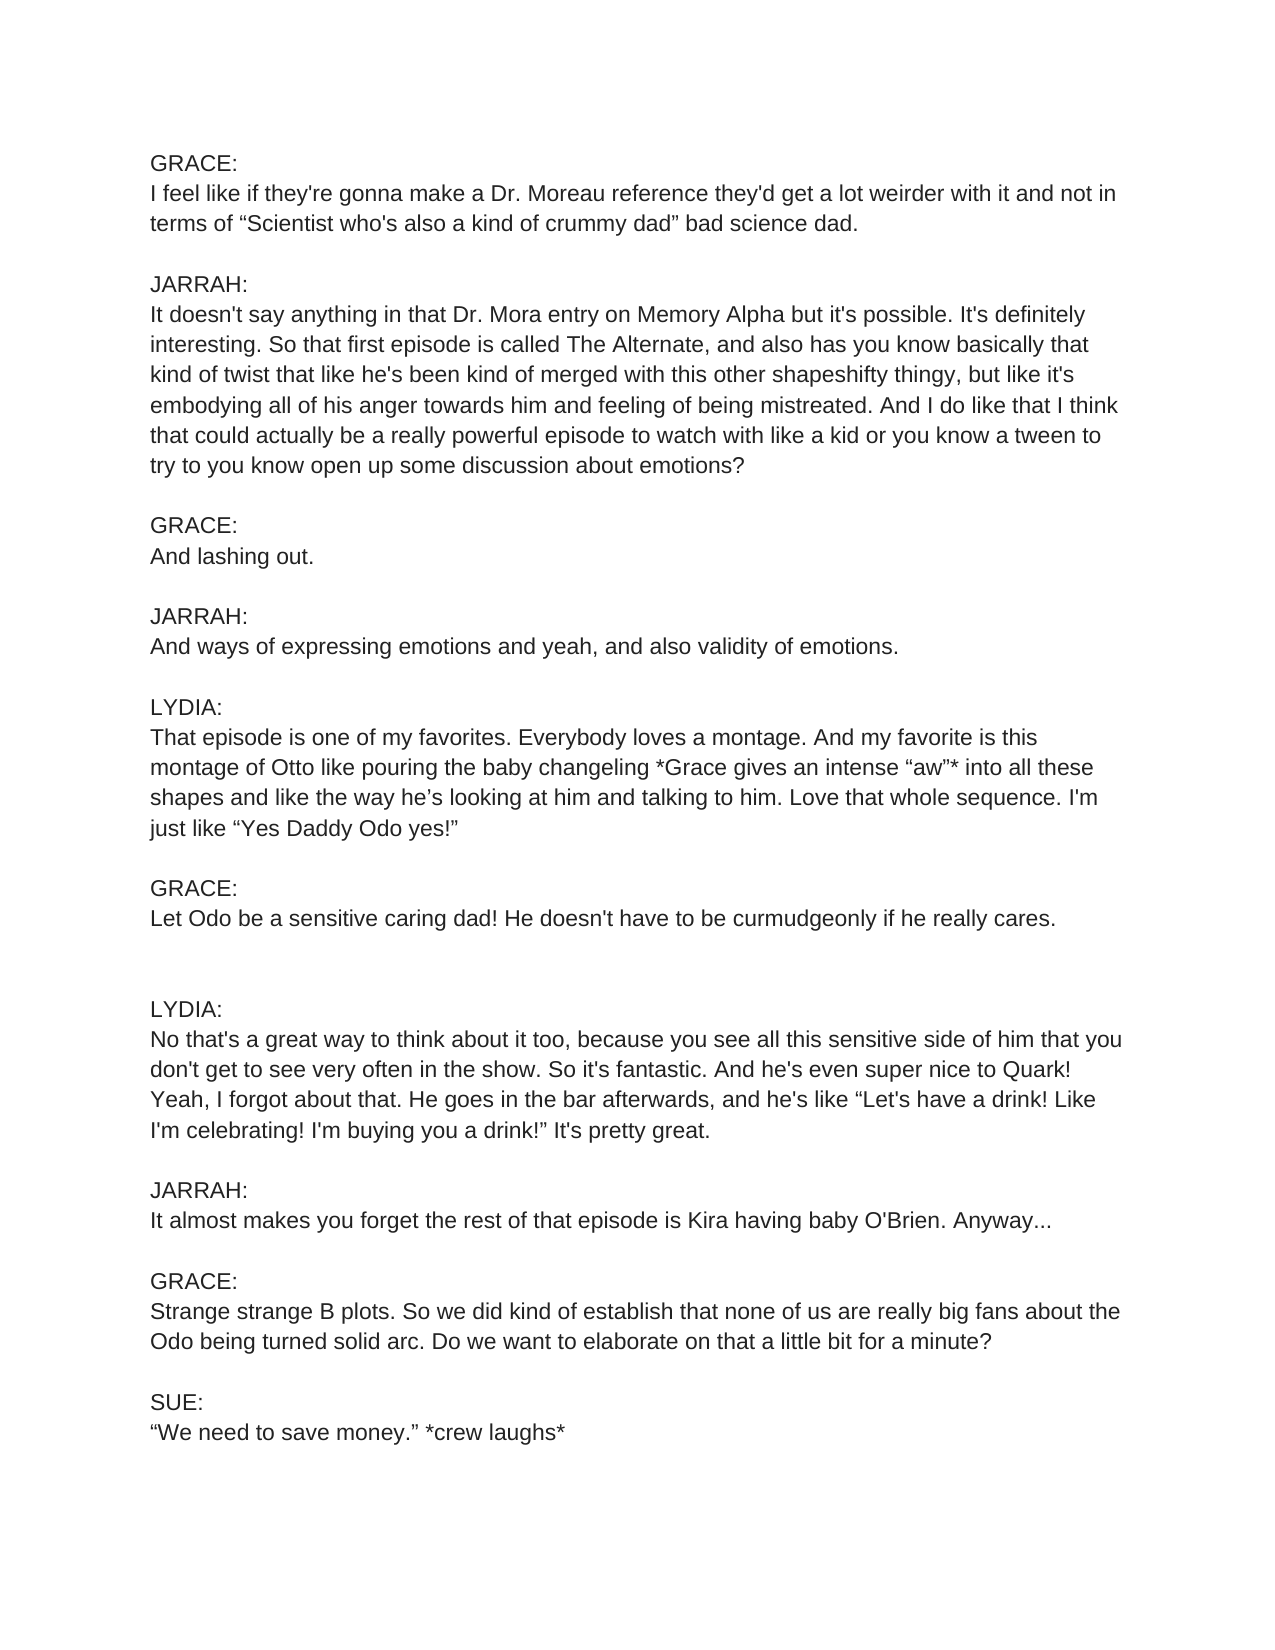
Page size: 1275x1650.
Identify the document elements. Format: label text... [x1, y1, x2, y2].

text SUE: [150, 1388, 1125, 1415]
text It doesn't say anything in that Dr. Mora entry on Memory Alpha but it's possible. It's definitely interesting. So that first episode is called The Alternate, and also has you know basically that kind of twist that like he's been kind of merged with this other shapeshifty thingy, but like it's embodying all of his anger towards him and feeling of being mistreated. And I do like that I think that could actually be a really powerful episode to watch with like a kid or you know a tween to try to you know open up some discussion about emotions? [150, 301, 1125, 478]
text JARRAH: [150, 603, 1125, 629]
text JARRAH: [150, 271, 1125, 297]
text And ways of expressing emotions and yeah, and also validity of emotions. [150, 633, 1125, 660]
text No that's a great way to think about it too, because you see all this sensitive side of him that you don't get to see very often in the show. So it's fantastic. And he's even super nice to Quark! Yeah, I forgot about that. He goes in the bar afterwards, and he's like “Let's have a drink! Like I'm celebrating! I'm buying you a drink!” It's pretty great. [150, 1026, 1125, 1143]
text It almost makes you forget the rest of that episode is Kira having baby O'Brien. Anyway... [150, 1207, 1125, 1234]
text GRACE: [150, 150, 1125, 176]
text LYDIA: [150, 996, 1125, 1022]
text And lashing out. [150, 543, 1125, 569]
text LYDIA: [150, 694, 1125, 720]
text That episode is one of my favorites. Everybody loves a montage. And my favorite is this montage of Otto like pouring the baby changeling *Grace gives an intense “aw”* into all these shapes and like the way he’s looking at him and talking to him. Love that whole sequence. I'm just like “Yes Daddy Odo yes!” [150, 724, 1125, 841]
text Strange strange B plots. So we did kind of establish that none of us are really big fans about the Odo being turned solid arc. Do we want to elaborate on that a little bit for a minute? [150, 1298, 1125, 1354]
text “We need to save money.” *crew laughs* [150, 1419, 1125, 1445]
text GRACE: [150, 1268, 1125, 1294]
text GRACE: [150, 875, 1125, 901]
text Let Odo be a sensitive caring dad! He doesn't have to be curmudgeonly if he really cares. [150, 905, 1125, 932]
text GRACE: [150, 512, 1125, 539]
text JARRAH: [150, 1177, 1125, 1203]
text I feel like if they're gonna make a Dr. Moreau reference they'd get a lot weirder with it and not in terms of “Scientist who's also a kind of crummy dad” bad science dad. [150, 180, 1125, 237]
